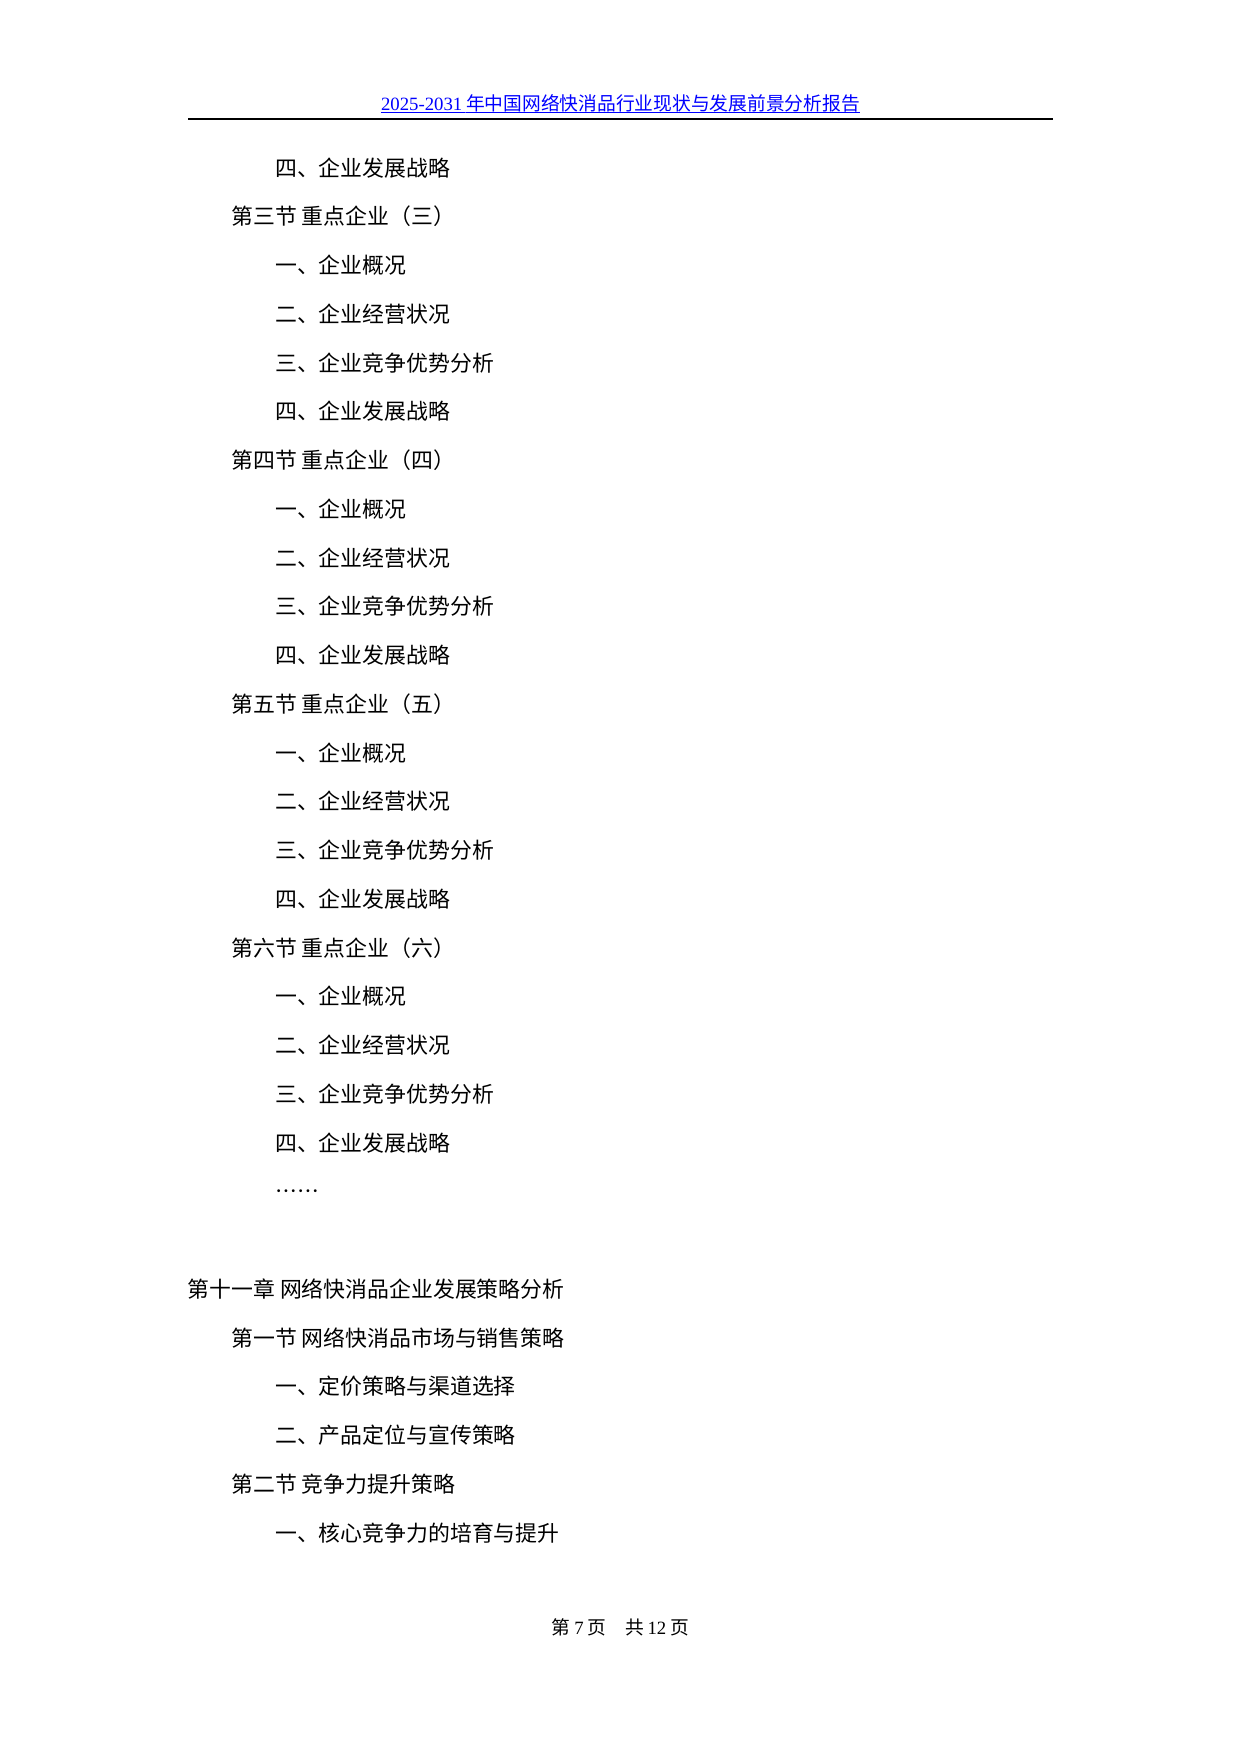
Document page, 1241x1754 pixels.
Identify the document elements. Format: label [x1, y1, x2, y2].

text [187, 150, 1053, 1548]
